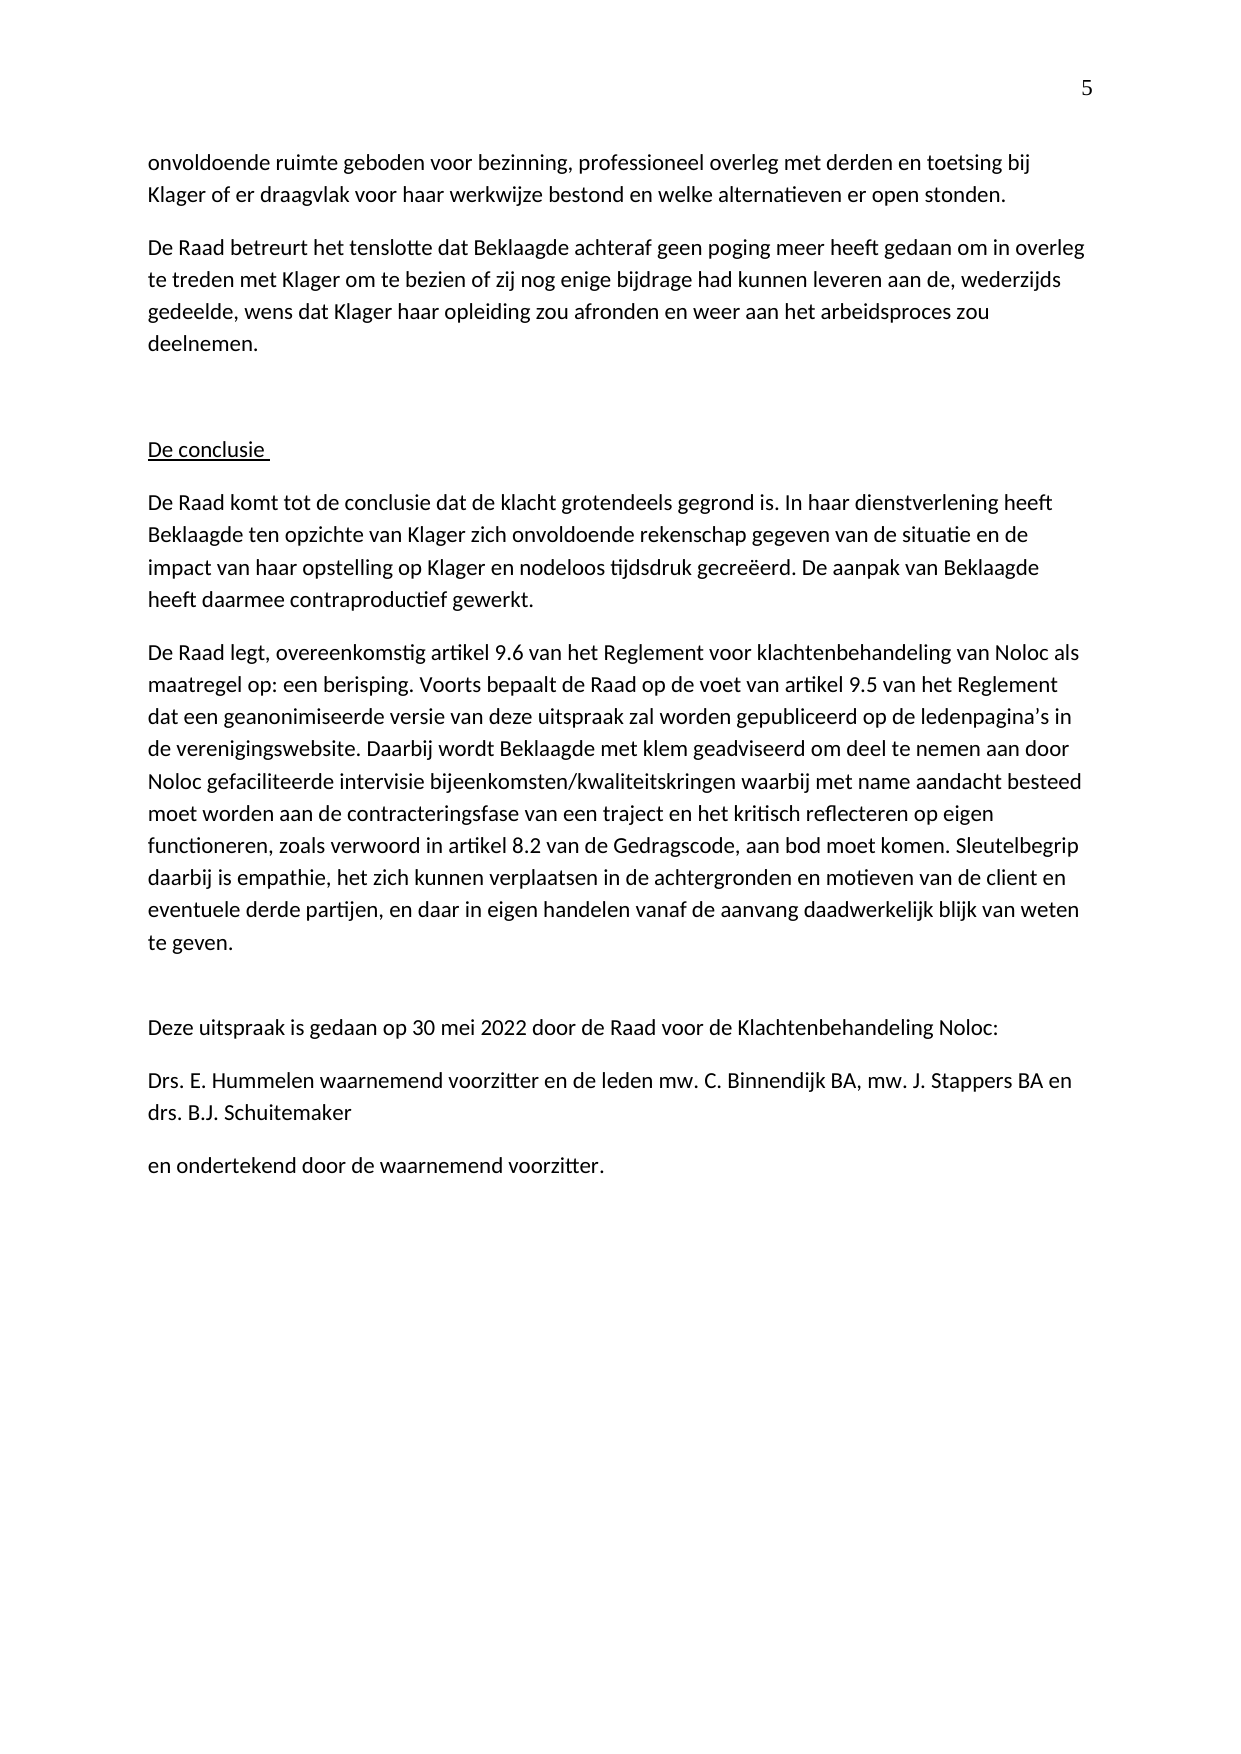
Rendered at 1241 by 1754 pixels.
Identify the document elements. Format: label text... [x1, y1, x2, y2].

subtitle en ondertekend door de waarnemend voorzitter. [148, 1151, 1093, 1179]
text De Raad betreurt het tenslotte dat Beklaagde achteraf geen poging meer heeft gedaan om in overleg te treden met Klager om te bezien of zij nog enige bijdrage had kunnen leveren aan de, wederzijds gedeelde, wens dat Klager haar opleiding zou afronden en weer aan het arbeidsproces zou deelnemen. [148, 233, 1093, 357]
subtitle Drs. E. Hummelen waarnemend voorzitter en de leden mw. C. Binnendijk BA, mw. J. Stappers BA en drs. B.J. Schuitemaker [148, 1066, 1093, 1126]
text De Raad komt tot de conclusie dat de klacht grotendeels gegrond is. In haar dienstverlening heeft Beklaagde ten opzichte van Klager zich onvoldoende rekenschap gegeven van de situatie en de impact van haar opstelling op Klager en nodeloos tijdsdruk gecreëerd. De aanpak van Beklaagde heeft daarmee contraproductief gewerkt. [148, 488, 1093, 613]
text De Raad legt, overeenkomstig artikel 9.6 van het Reglement voor klachtenbehandeling van Noloc als maatregel op: een berisping. Voorts bepaalt de Raad op de voet van artikel 9.5 van het Reglement dat een geanonimiseerde versie van deze uitspraak zal worden gepubliceerd op de ledenpagina’s in de verenigingswebsite. Daarbij wordt Beklaagde met klem geadviseerd om deel te nemen aan door Noloc gefaciliteerde intervisie bijeenkomsten/kwaliteitskringen waarbij met name aandacht besteed moet worden aan de contracteringsfase van een traject en het kritisch reflecteren op eigen functioneren, zoals verwoord in artikel 8.2 van de Gedragscode, aan bod moet komen. Sleutelbegrip daarbij is empathie, het zich kunnen verplaatsen in de achtergronden en motieven van de client en eventuele derde partijen, en daar in eigen handelen vanaf de aanvang daadwerkelijk blijk van weten te geven. [148, 638, 1093, 956]
text De conclusie [148, 435, 1093, 463]
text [148, 148, 1093, 208]
text Deze uitspraak is gedaan op 30 mei 2022 door de Raad voor de Klachtenbehandeling Noloc: [148, 981, 1093, 1041]
